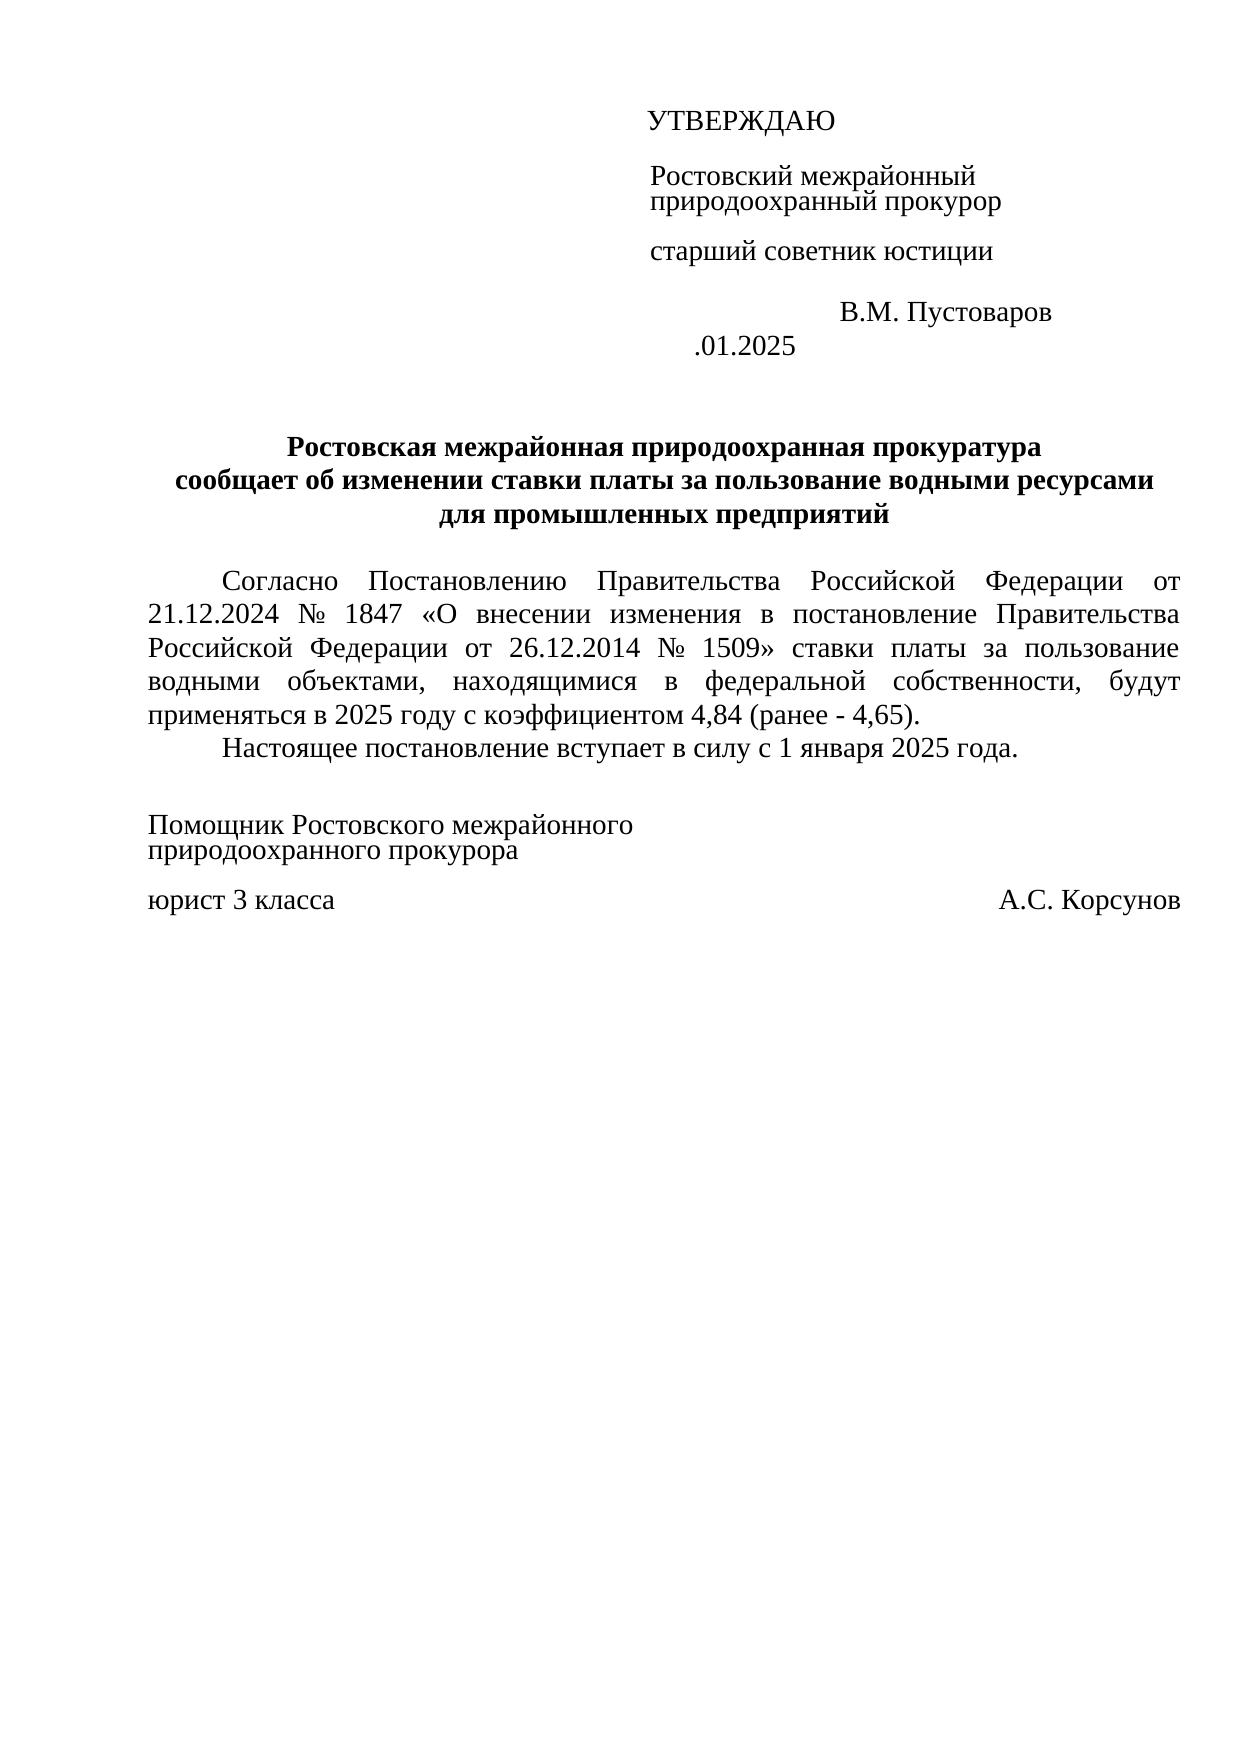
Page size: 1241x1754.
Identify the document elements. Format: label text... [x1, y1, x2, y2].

text природоохранного прокурора [148, 839, 1181, 864]
text УТВЕРЖДАЮ [148, 103, 1181, 137]
text Согласно Постановлению Правительства Российской Федерации от 21.12.2024 № 1847 «О внесении изменения в постановление Правительства Российской Федерации от 26.12.2014 № 1509» ставки платы за пользование водными объектами, находящимися в федеральной собственности, будут применяться в 2025 году с коэффициентом 4,84 (ранее - 4,65). [148, 563, 1181, 731]
text Настоящее постановление вступает в силу с 1 января 2025 года. [148, 731, 1181, 764]
text Помощник Ростовского межрайонного [148, 814, 1181, 839]
text старший советник юстиции [650, 241, 1181, 266]
text В.М. Пустоваров [650, 294, 1181, 328]
text Ростовская межрайонная природоохранная прокуратура [148, 429, 1181, 462]
text Ростовский межрайонный природоохранный прокурор [650, 166, 1181, 216]
text .01.2025 [650, 328, 1181, 362]
text сообщает об изменении ставки платы за пользование водными ресурсами для промышленных предприятий [148, 462, 1181, 529]
text юрист 3 класса А.С. Корсунов [148, 889, 1181, 914]
